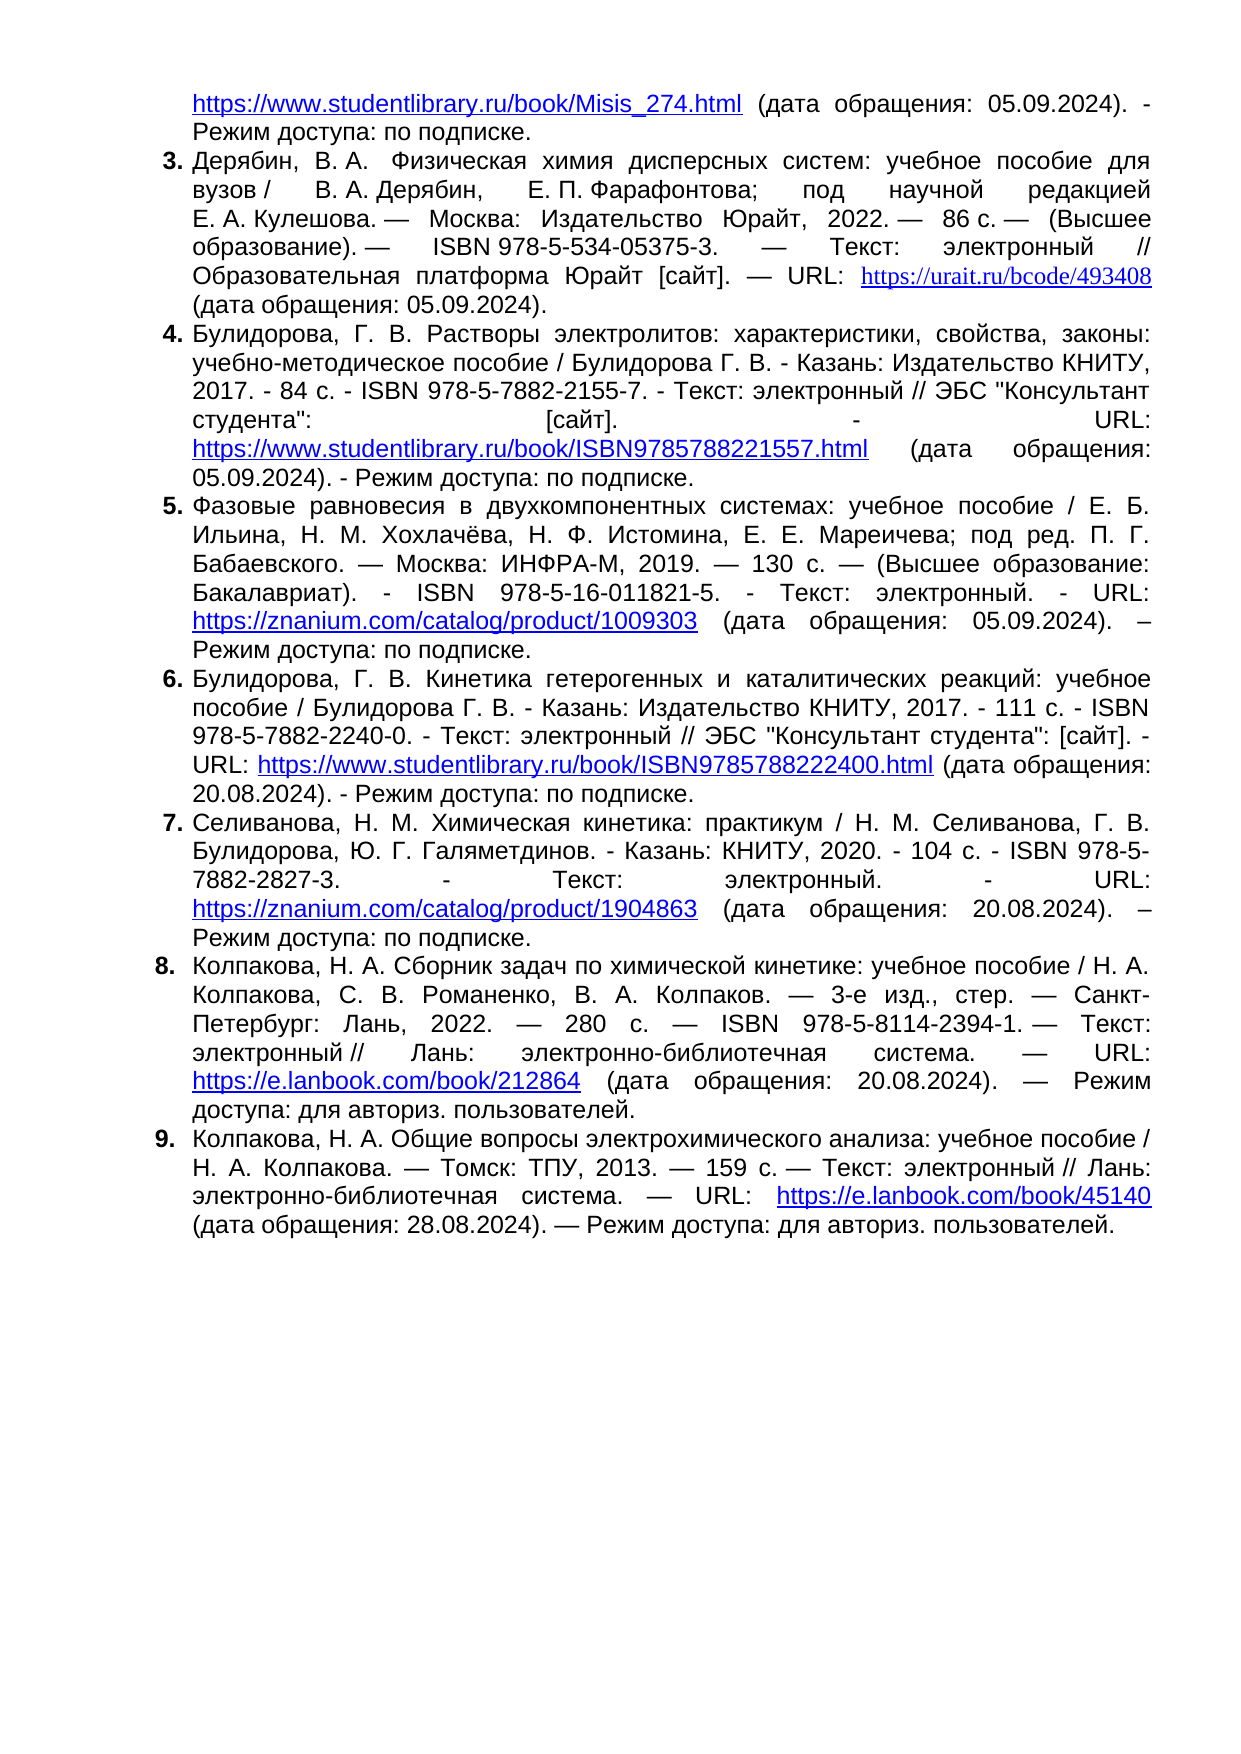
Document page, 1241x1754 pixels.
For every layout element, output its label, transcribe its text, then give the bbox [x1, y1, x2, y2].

list Фазовые равновесия в двухкомпонентных системах: учебное пособие / Е. Б. Ильина, Н. М. Хохлачёва, Н. Ф. Истомина, Е. Е. Мареичева; под ред. П. Г. Бабаевского. — Москва: ИНФРА-М, 2019. — 130 с. — (Высшее образование: Бакалавриат). - ISBN 978-5-16-011821-5. - Текст: электронный. - URL: https://znanium.com/catalog/product/1009303 (дата обращения: 05.09.2024). – Режим доступа: по подписке. [162, 491, 1152, 664]
list Колпакова, Н. А. Сборник задач по химической кинетике: учебное пособие / Н. А. Колпакова, С. В. Романенко, В. А. Колпаков. — 3-е изд., стер. — Санкт-Петербург: Лань, 2022. — 280 с. — ISBN 978-5-8114-2394-1. — Текст: электронный // Лань: электронно-библиотечная система. — URL: https://e.lanbook.com/book/212864 (дата обращения: 20.08.2024). — Режим доступа: для авториз. пользователей. [154, 951, 1152, 1124]
list Булидорова, Г. В. Растворы электролитов: характеристики, свойства, законы: учебно-методическое пособие / Булидорова Г. В. - Казань: Издательство КНИТУ, 2017. - 84 с. - ISBN 978-5-7882-2155-7. - Текст: электронный // ЭБС "Консультант студента": [сайт]. - URL: https://www.studentlibrary.ru/book/ISBN9785788221557.html (дата обращения: 05.09.2024). - Режим доступа: по подписке. [162, 319, 1152, 491]
list Колпакова, Н. А. Общие вопросы электрохимического анализа: учебное пособие / Н. А. Колпакова. — Томск: ТПУ, 2013. — 159 с. — Текст: электронный // Лань: электронно-библиотечная система. — URL: https://e.lanbook.com/book/45140 (дата обращения: 28.08.2024). — Режим доступа: для авториз. пользователей. [154, 1124, 1152, 1239]
list Булидорова, Г. В. Кинетика гетерогенных и каталитических реакций: учебное пособие / Булидорова Г. В. - Казань: Издательство КНИТУ, 2017. - 111 с. - ISBN 978-5-7882-2240-0. - Текст: электронный // ЭБС "Консультант студента": [сайт]. - URL: https://www.studentlibrary.ru/book/ISBN9785788222400.html (дата обращения: 20.08.2024). - Режим доступа: по подписке. [162, 664, 1152, 807]
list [162, 89, 1152, 146]
list Селиванова, Н. М. Химическая кинетика: практикум / Н. М. Селиванова, Г. В. Булидорова, Ю. Г. Галяметдинов. - Казань: КНИТУ, 2020. - 104 с. - ISBN 978-5-7882-2827-3. - Текст: электронный. - URL: https://znanium.com/catalog/product/1904863 (дата обращения: 20.08.2024). – Режим доступа: по подписке. [162, 807, 1152, 951]
list Дерябин, В. А. Физическая химия дисперсных систем: учебное пособие для вузов / В. А. Дерябин, Е. П. Фарафонтова; под научной редакцией Е. А. Кулешова. — Москва: Издательство Юрайт, 2022. — 86 с. — (Высшее образование). — ISBN 978-5-534-05375-3. — Текст: электронный // Образовательная платформа Юрайт [сайт]. — URL: https://urait.ru/bcode/493408 (дата обращения: 05.09.2024). [162, 146, 1152, 319]
